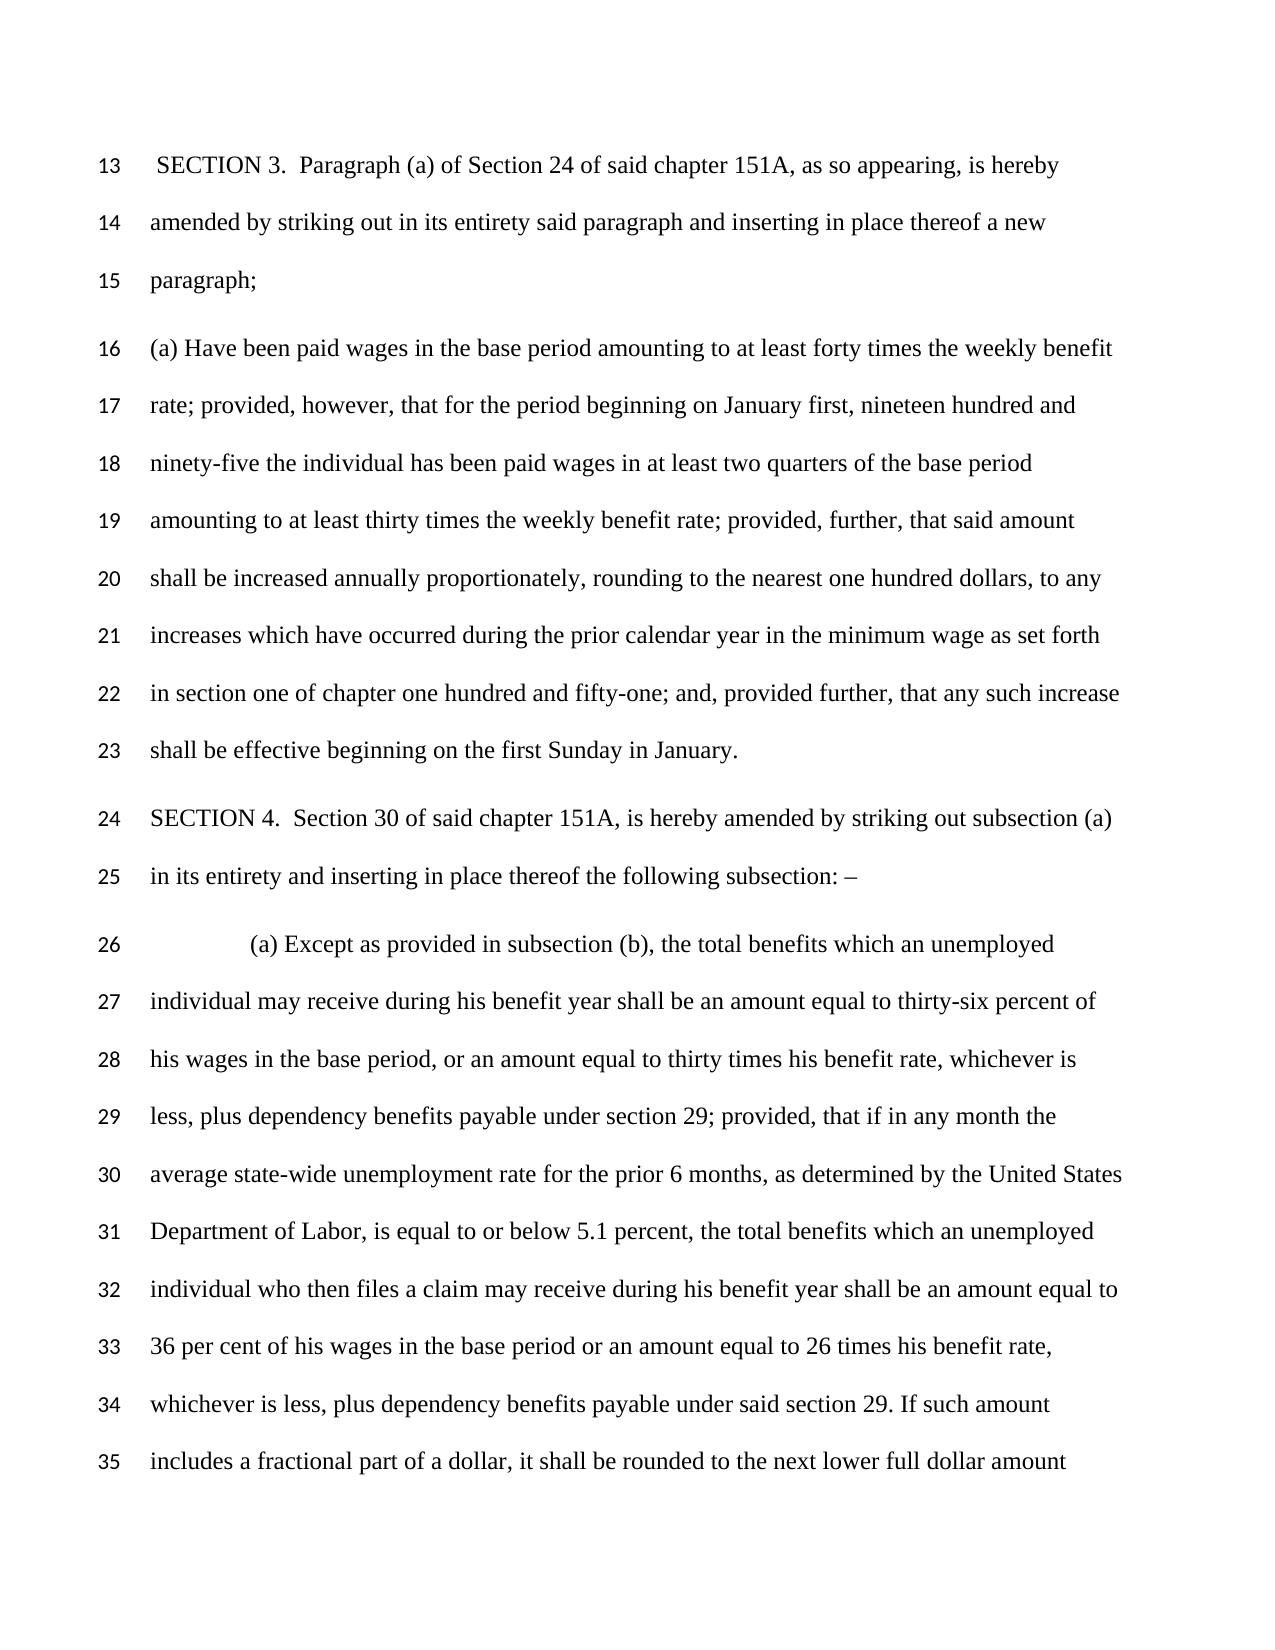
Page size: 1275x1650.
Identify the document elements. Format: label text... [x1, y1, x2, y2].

text (a) Except as provided in subsection (b), the total benefits which an unemployed individual may receive during his benefit year shall be an amount equal to thirty-six percent of his wages in the base period, or an amount equal to thirty times his benefit rate, whichever is less, plus dependency benefits payable under section 29; provided, that if in any month the average state-wide unemployment rate for the prior 6 months, as determined by the United States Department of Labor, is equal to or below 5.1 percent, the total benefits which an unemployed individual who then files a claim may receive during his benefit year shall be an amount equal to 36 per cent of his wages in the base period or an amount equal to 26 times his benefit rate, whichever is less, plus dependency benefits payable under said section 29. If such amount includes a fractional part of a dollar, it shall be rounded to the next lower full dollar amount [150, 929, 1125, 1475]
text SECTION 3. Paragraph (a) of Section 24 of said chapter 151A, as so appearing, is hereby amended by striking out in its entirety said paragraph and inserting in place thereof a new paragraph; [150, 150, 1125, 294]
text SECTION 4. Section 30 of said chapter 151A, is hereby amended by striking out subsection (a) in its entirety and inserting in place thereof the following subsection: – [150, 803, 1125, 889]
text (a) Have been paid wages in the base period amounting to at least forty times the weekly benefit rate; provided, however, that for the period beginning on January first, nineteen hundred and ninety-five the individual has been paid wages in at least two quarters of the base period amounting to at least thirty times the weekly benefit rate; provided, further, that said amount shall be increased annually proportionately, rounding to the nearest one hundred dollars, to any increases which have occurred during the prior calendar year in the minimum wage as set forth in section one of chapter one hundred and fifty-one; and, provided further, that any such increase shall be effective beginning on the first Sunday in January. [150, 333, 1125, 764]
